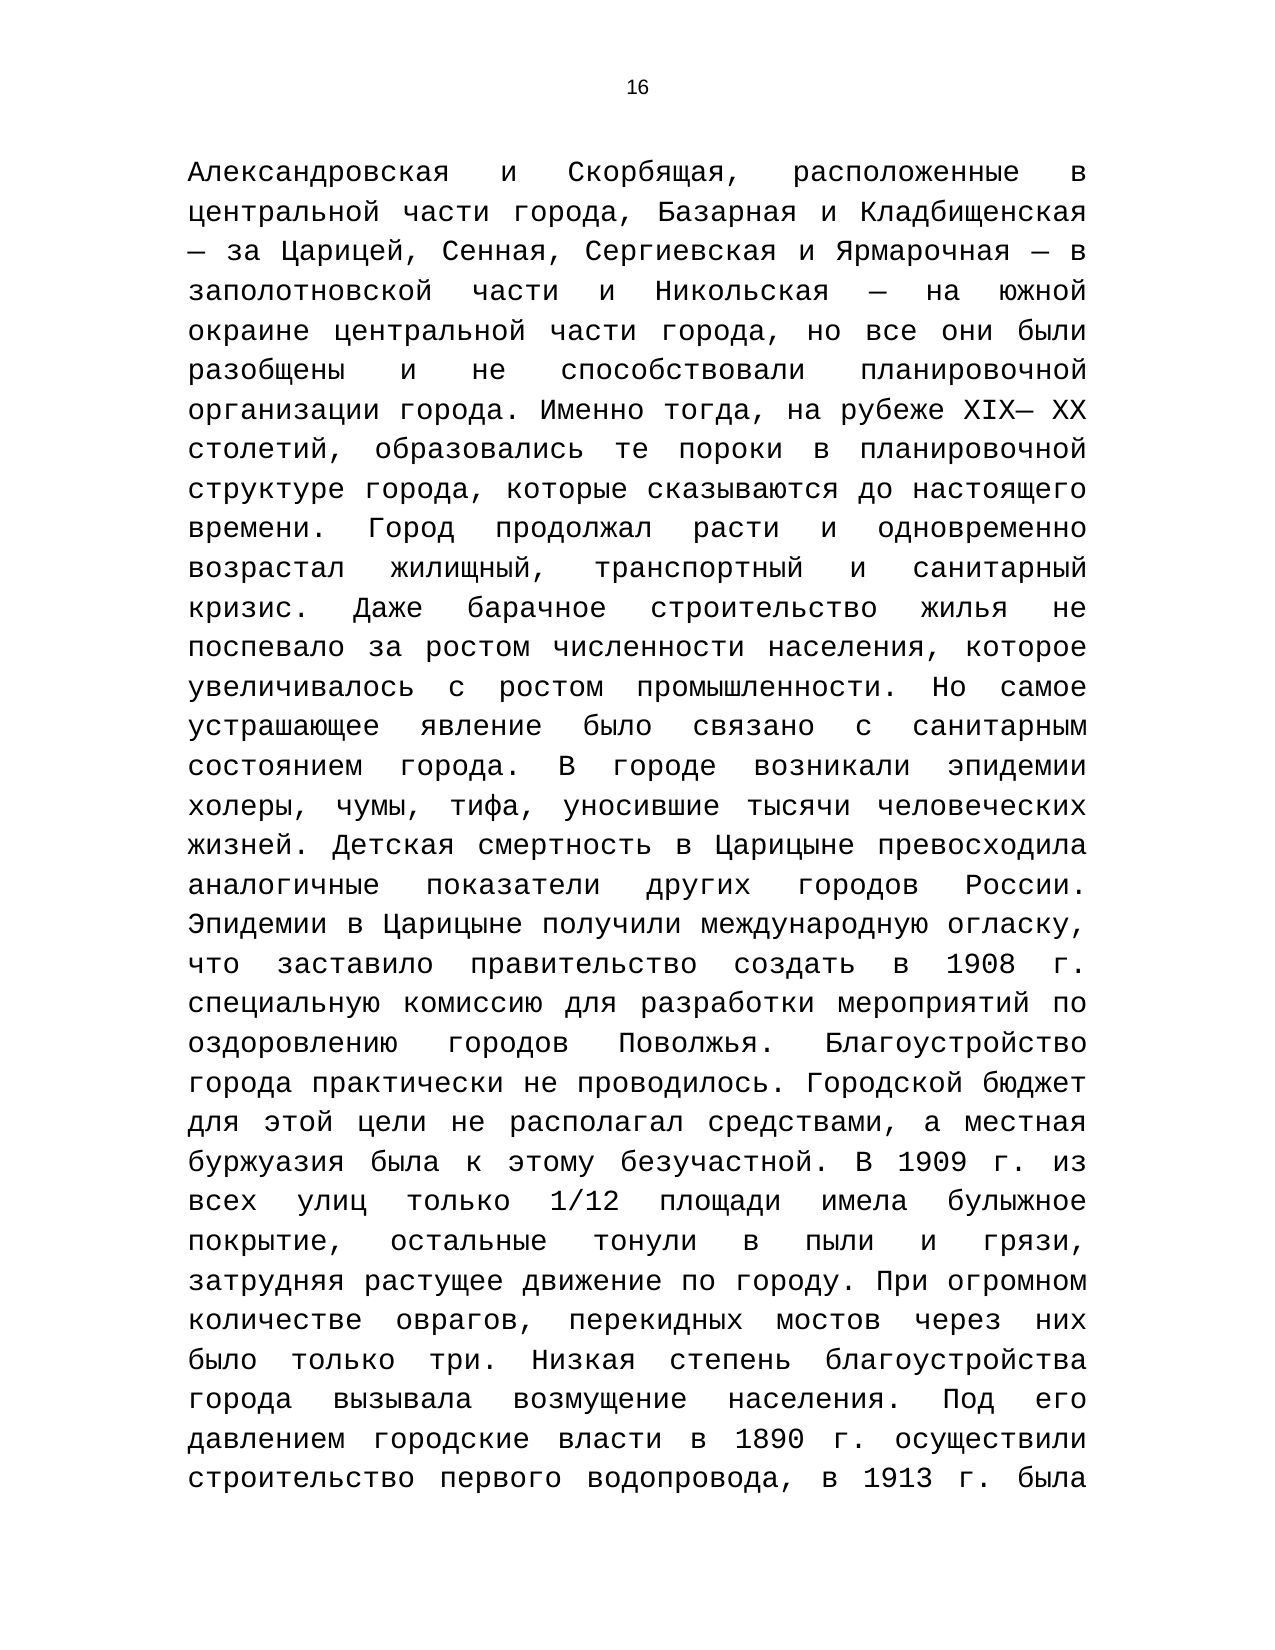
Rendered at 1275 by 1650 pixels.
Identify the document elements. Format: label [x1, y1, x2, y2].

text [187, 150, 1087, 1496]
